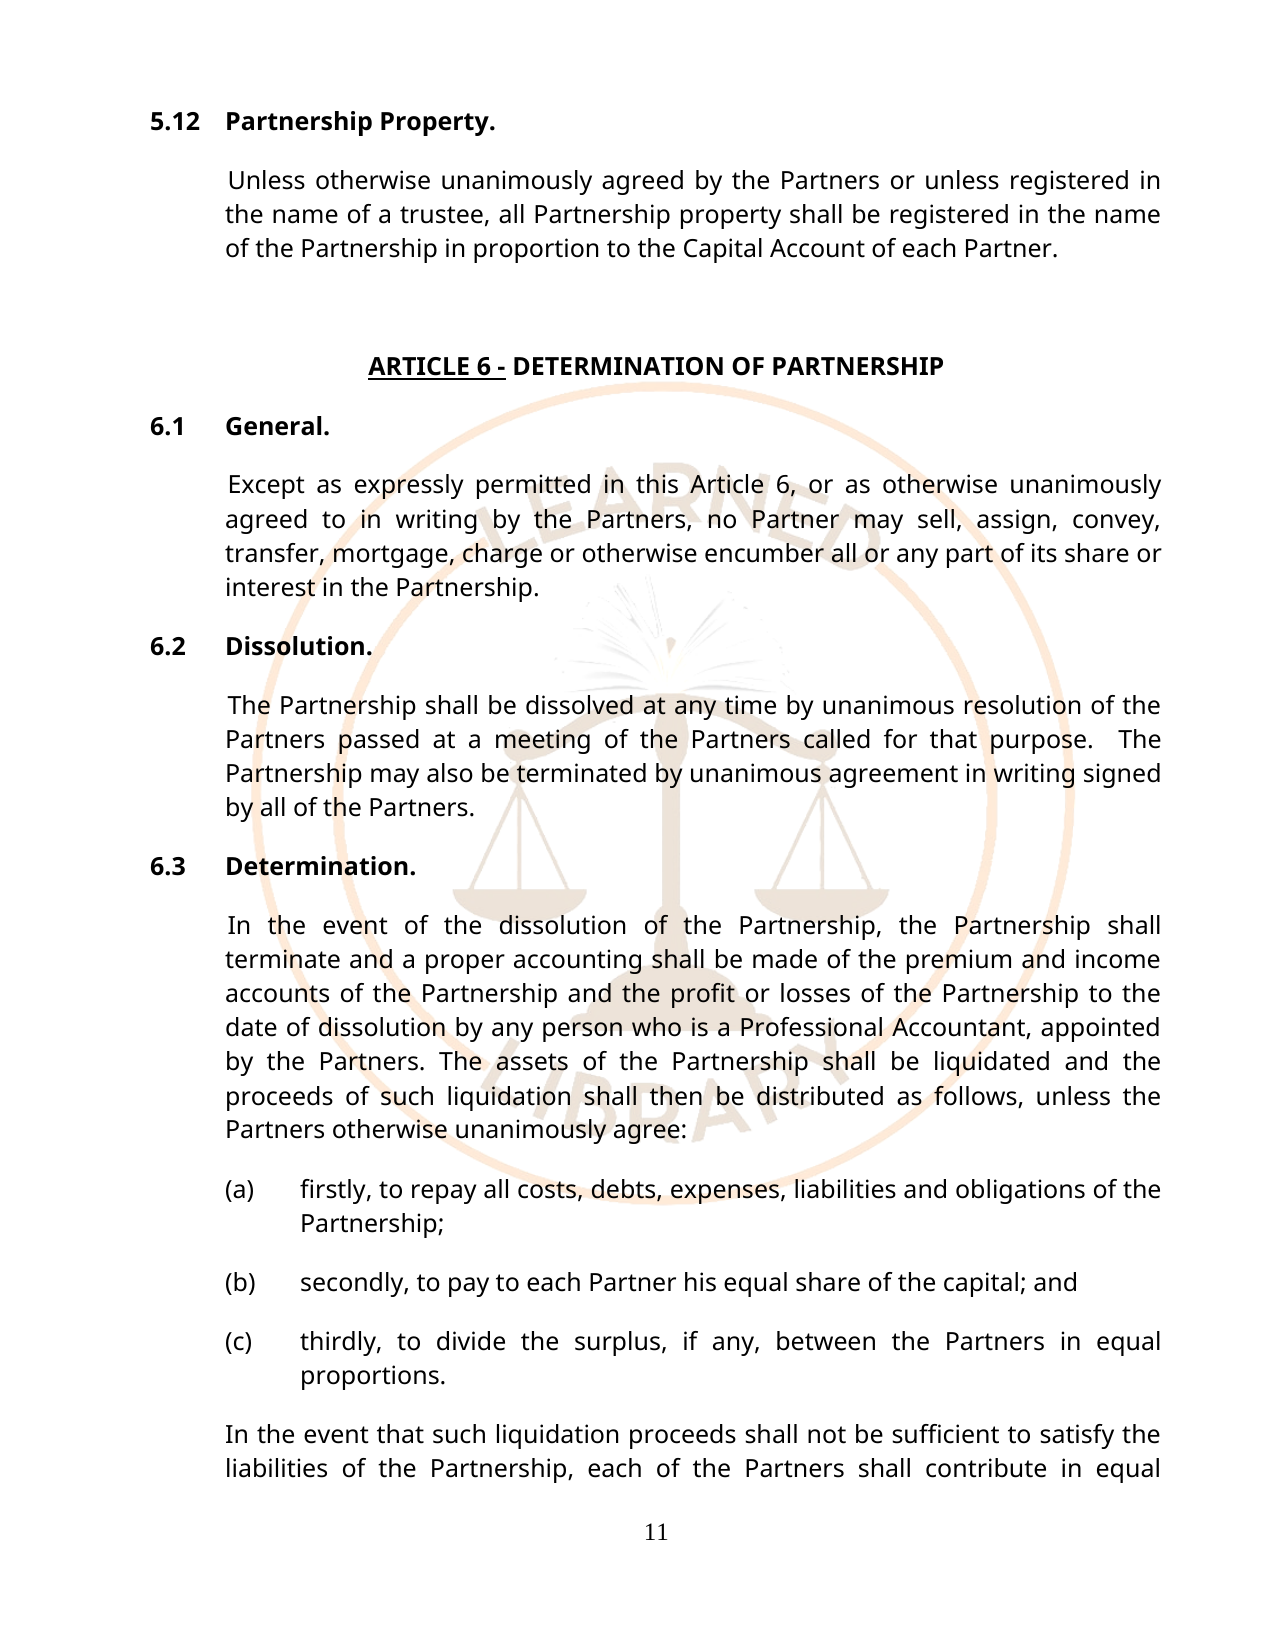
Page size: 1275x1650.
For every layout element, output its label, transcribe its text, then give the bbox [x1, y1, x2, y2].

text In the event of the dissolution of the Partnership, the Partnership shall terminate and a proper accounting shall be made of the premium and income accounts of the Partnership and the profit or losses of the Partnership to the date of dissolution by any person who is a Professional Accountant, appointed by the Partners. The assets of the Partnership shall be liquidated and the proceeds of such liquidation shall then be distributed as follows, unless the Partners otherwise unanimously agree: [225, 908, 1162, 1146]
text firstly, to repay all costs, debts, expenses, liabilities and obligations of the Partnership; [225, 1171, 1162, 1239]
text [225, 1417, 1162, 1485]
list 6.1 General. [150, 408, 1162, 442]
text The Partnership shall be dissolved at any time by unanimous resolution of the Partners passed at a meeting of the Partners called for that purpose. The Partnership may also be terminated by unanimous agreement in writing signed by all of the Partners. [225, 687, 1162, 824]
list 6.3 Determination. [150, 849, 1162, 883]
list ARTICLE 6 - determination of partnership [150, 349, 1162, 383]
text Except as expressly permitted in this Article 6, or as otherwise unanimously agreed to in writing by the Partners, no Partner may sell, assign, convey, transfer, mortgage, charge or otherwise encumber all or any part of its share or interest in the Partnership. [225, 467, 1162, 603]
text thirdly, to divide the surplus, if any, between the Partners in equal proportions. [225, 1323, 1162, 1392]
list 6.2 Dissolution. [150, 628, 1162, 662]
text Unless otherwise unanimously agreed by the Partners or unless registered in the name of a trustee, all Partnership property shall be registered in the name of the Partnership in proportion to the Capital Account of each Partner. [225, 163, 1162, 265]
list 5.12 Partnership Property. [150, 104, 1162, 138]
text secondly, to pay to each Partner his equal share of the capital; and [225, 1264, 1162, 1298]
